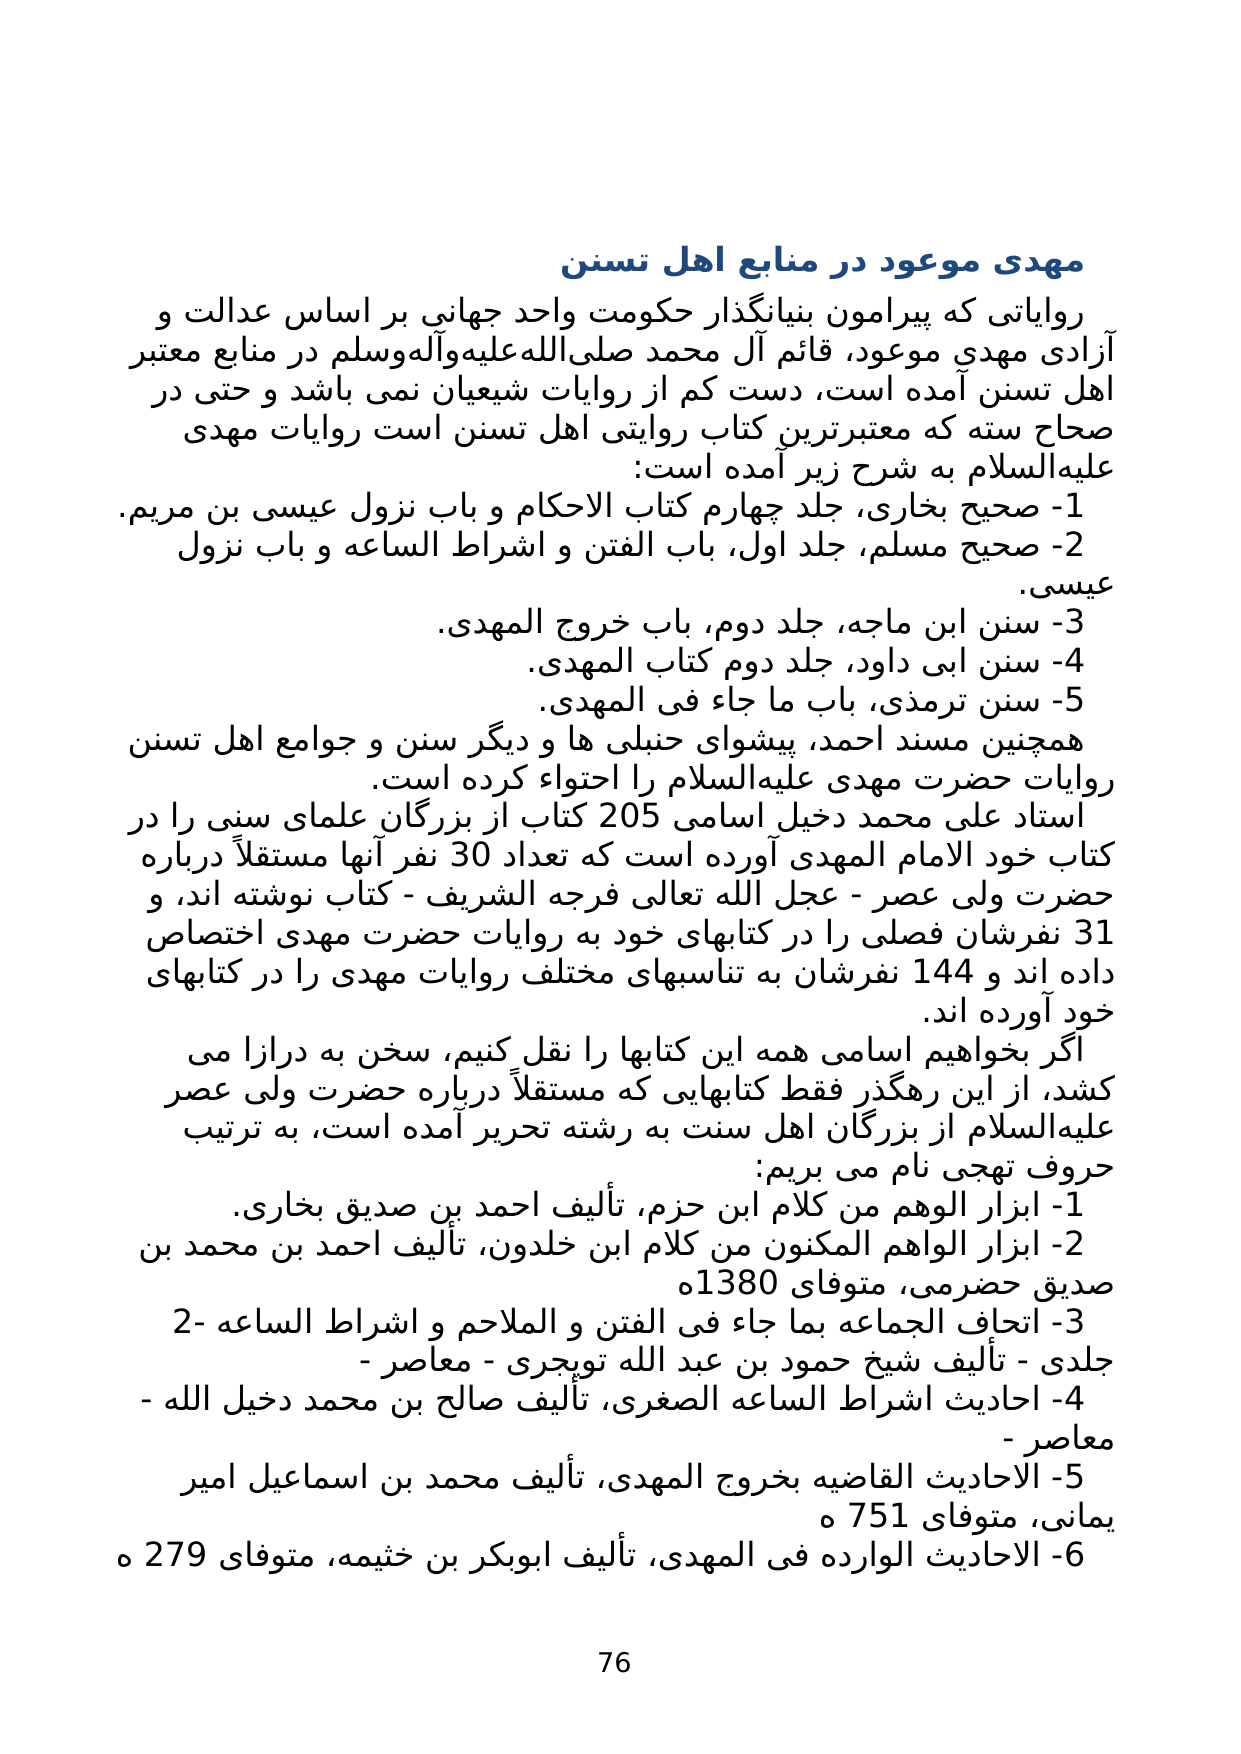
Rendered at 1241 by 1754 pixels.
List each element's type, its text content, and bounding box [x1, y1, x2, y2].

text 6- الاحادیث الوارده فی المهدی، تألیف ابوبکر بن خثیمه، متوفای 279 ه [112, 1535, 1116, 1574]
text 1- صحیح بخاری، جلد چهارم کتاب الاحکام و باب نزول عیسی بن مریم. [112, 486, 1116, 525]
subtitle مهدی موعود در منابع اهل تسنن [112, 241, 1116, 279]
text 5- الاحادیث القاضیه بخروج المهدی، تألیف محمد بن اسماعیل امیر یمانی، متوفای 751 ه [112, 1457, 1116, 1535]
text 5- سنن ترمذی، باب ما جاء فی المهدی. [112, 680, 1116, 719]
text استاد علی محمد دخیل اسامی 205 کتاب از بزرگان علمای سنی را در کتاب خود الامام المهدی آورده است که تعداد 30 نفر آنها مستقلاً درباره حضرت ولی عصر - عجل الله تعالی فرجه الشریف - کتاب نوشته اند، و 31 نفرشان فصلی را در کتابهای خود به روایات حضرت مهدی اختصاص داده اند و 144 نفرشان به تناسبهای مختلف روایات مهدی را در کتابهای خود آورده اند. [112, 797, 1116, 1030]
text 4- سنن ابی داود، جلد دوم کتاب المهدی. [112, 642, 1116, 680]
text 4- احادیث اشراط الساعه الصغری، تألیف صالح بن محمد دخیل الله - معاصر - [112, 1380, 1116, 1457]
text اگر بخواهیم اسامی همه این کتابها را نقل کنیم، سخن به درازا می کشد، از این رهگذر فقط کتابهایی که مستقلاً درباره حضرت ولی عصر عليه‌السلام از بزرگان اهل سنت به رشته تحریر آمده است، به ترتیب حروف تهجی نام می بریم: [112, 1030, 1116, 1186]
text روایاتی که پیرامون بنیانگذار حکومت واحد جهانی بر اساس عدالت و آزادی مهدی موعود، قائم آل محمد صلى‌الله‌عليه‌وآله‌وسلم در منابع معتبر اهل تسنن آمده است، دست کم از روایات شیعیان نمی باشد و حتی در صحاح سته که معتبرترین کتاب روایتی اهل تسنن است روایات مهدی عليه‌السلام به شرح زیر آمده است: [112, 292, 1116, 486]
text 2- ابزار الواهم المکنون من کلام ابن خلدون، تألیف احمد بن محمد بن صدیق حضرمی، متوفای 1380ه [112, 1224, 1116, 1302]
text 2- صحیح مسلم، جلد اول، باب الفتن و اشراط الساعه و باب نزول عیسی. [112, 525, 1116, 603]
text 1- ابزار الوهم من کلام ابن حزم، تألیف احمد بن صدیق بخاری. [112, 1186, 1116, 1224]
text 3- سنن ابن ماجه، جلد دوم، باب خروج المهدی. [112, 603, 1116, 642]
text همچنین مسند احمد، پیشوای حنبلی ها و دیگر سنن و جوامع اهل تسنن روایات حضرت مهدی عليه‌السلام را احتواء کرده است. [112, 719, 1116, 797]
text 3- اتحاف الجماعه بما جاء فی الفتن و الملاحم و اشراط الساعه -2 جلدی - تألیف شیخ حمود بن عبد الله تویجری - معاصر - [112, 1302, 1116, 1380]
